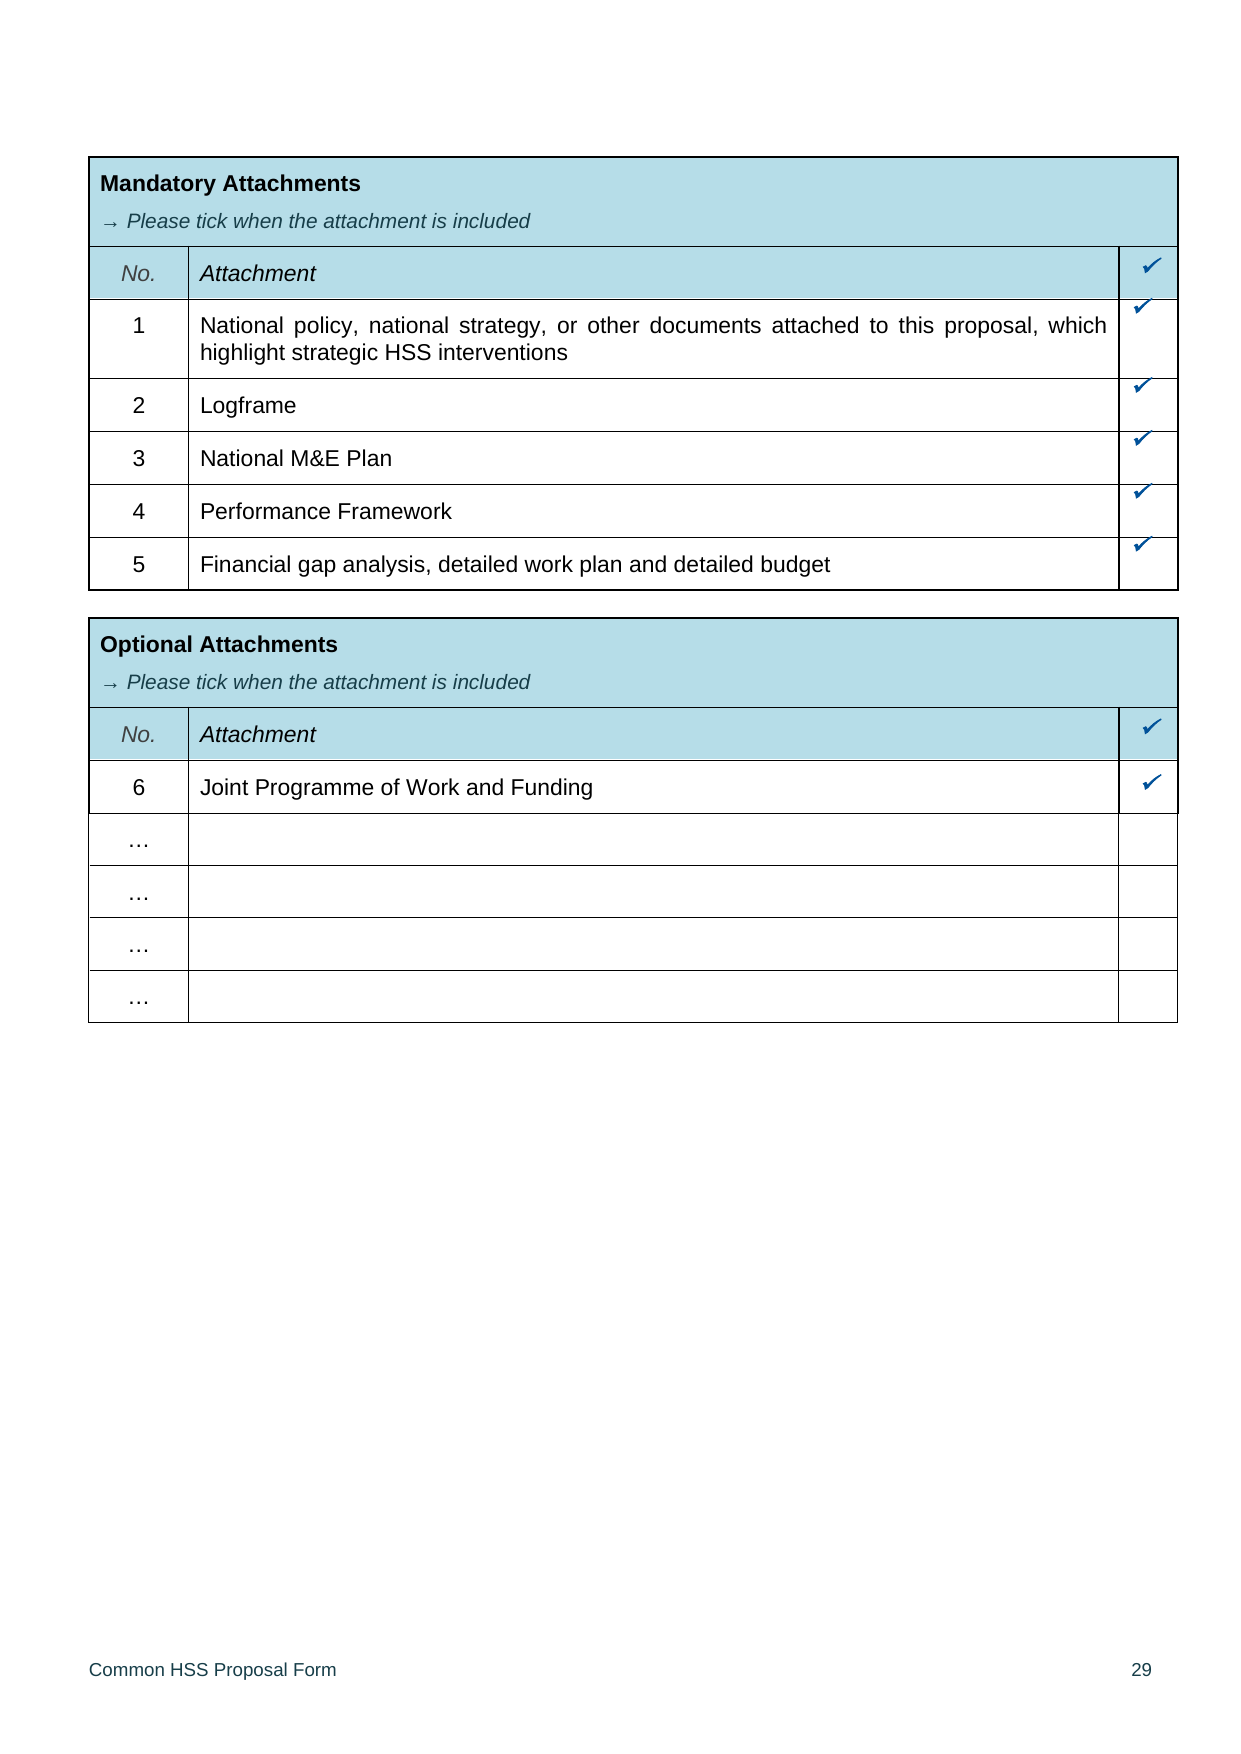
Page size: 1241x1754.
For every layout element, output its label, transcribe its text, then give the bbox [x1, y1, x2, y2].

table_cell [1120, 247, 1177, 298]
table_cell … [89, 918, 188, 970]
table_cell [1120, 379, 1177, 431]
table_cell No. [90, 708, 188, 759]
table_cell [189, 971, 1118, 1022]
table_cell 5 [90, 538, 188, 589]
table_cell National M&E Plan [189, 432, 1118, 483]
table_header Optional Attachments → Please tick when the attachment is included [90, 619, 1177, 707]
table_header Mandatory Attachments → Please tick when the attachment is included [90, 158, 1177, 246]
table_cell 6 [90, 761, 188, 812]
table_cell Attachment [189, 247, 1118, 298]
table_cell 1 [90, 300, 188, 378]
table_cell [1119, 814, 1177, 865]
table_cell [1120, 485, 1177, 536]
table_cell [1120, 432, 1177, 483]
table_cell Attachment [189, 708, 1118, 759]
table_cell No. [90, 247, 188, 298]
table_cell [1120, 761, 1177, 812]
table_cell Performance Framework [189, 485, 1118, 536]
table_cell [1120, 708, 1177, 759]
table_cell [1119, 866, 1177, 917]
table_cell [189, 814, 1118, 865]
table_cell … [89, 866, 188, 917]
table_cell Financial gap analysis, detailed work plan and detailed budget [189, 538, 1118, 589]
table_cell … [89, 971, 188, 1022]
table_cell [1119, 971, 1177, 1022]
table_cell 3 [90, 432, 188, 483]
table_cell 4 [90, 485, 188, 536]
table_cell [189, 866, 1118, 917]
table_cell [189, 918, 1118, 970]
table_cell [1120, 538, 1177, 589]
table_cell [1119, 918, 1177, 970]
table_cell [1120, 300, 1177, 378]
table_cell 2 [90, 379, 188, 431]
table_cell National policy, national strategy, or other documents attached to this proposal, which highlight strategic HSS interventions [189, 300, 1118, 378]
table_cell Logframe [189, 379, 1118, 431]
table_cell Joint Programme of Work and Funding [189, 761, 1118, 812]
table_cell … [89, 814, 188, 865]
